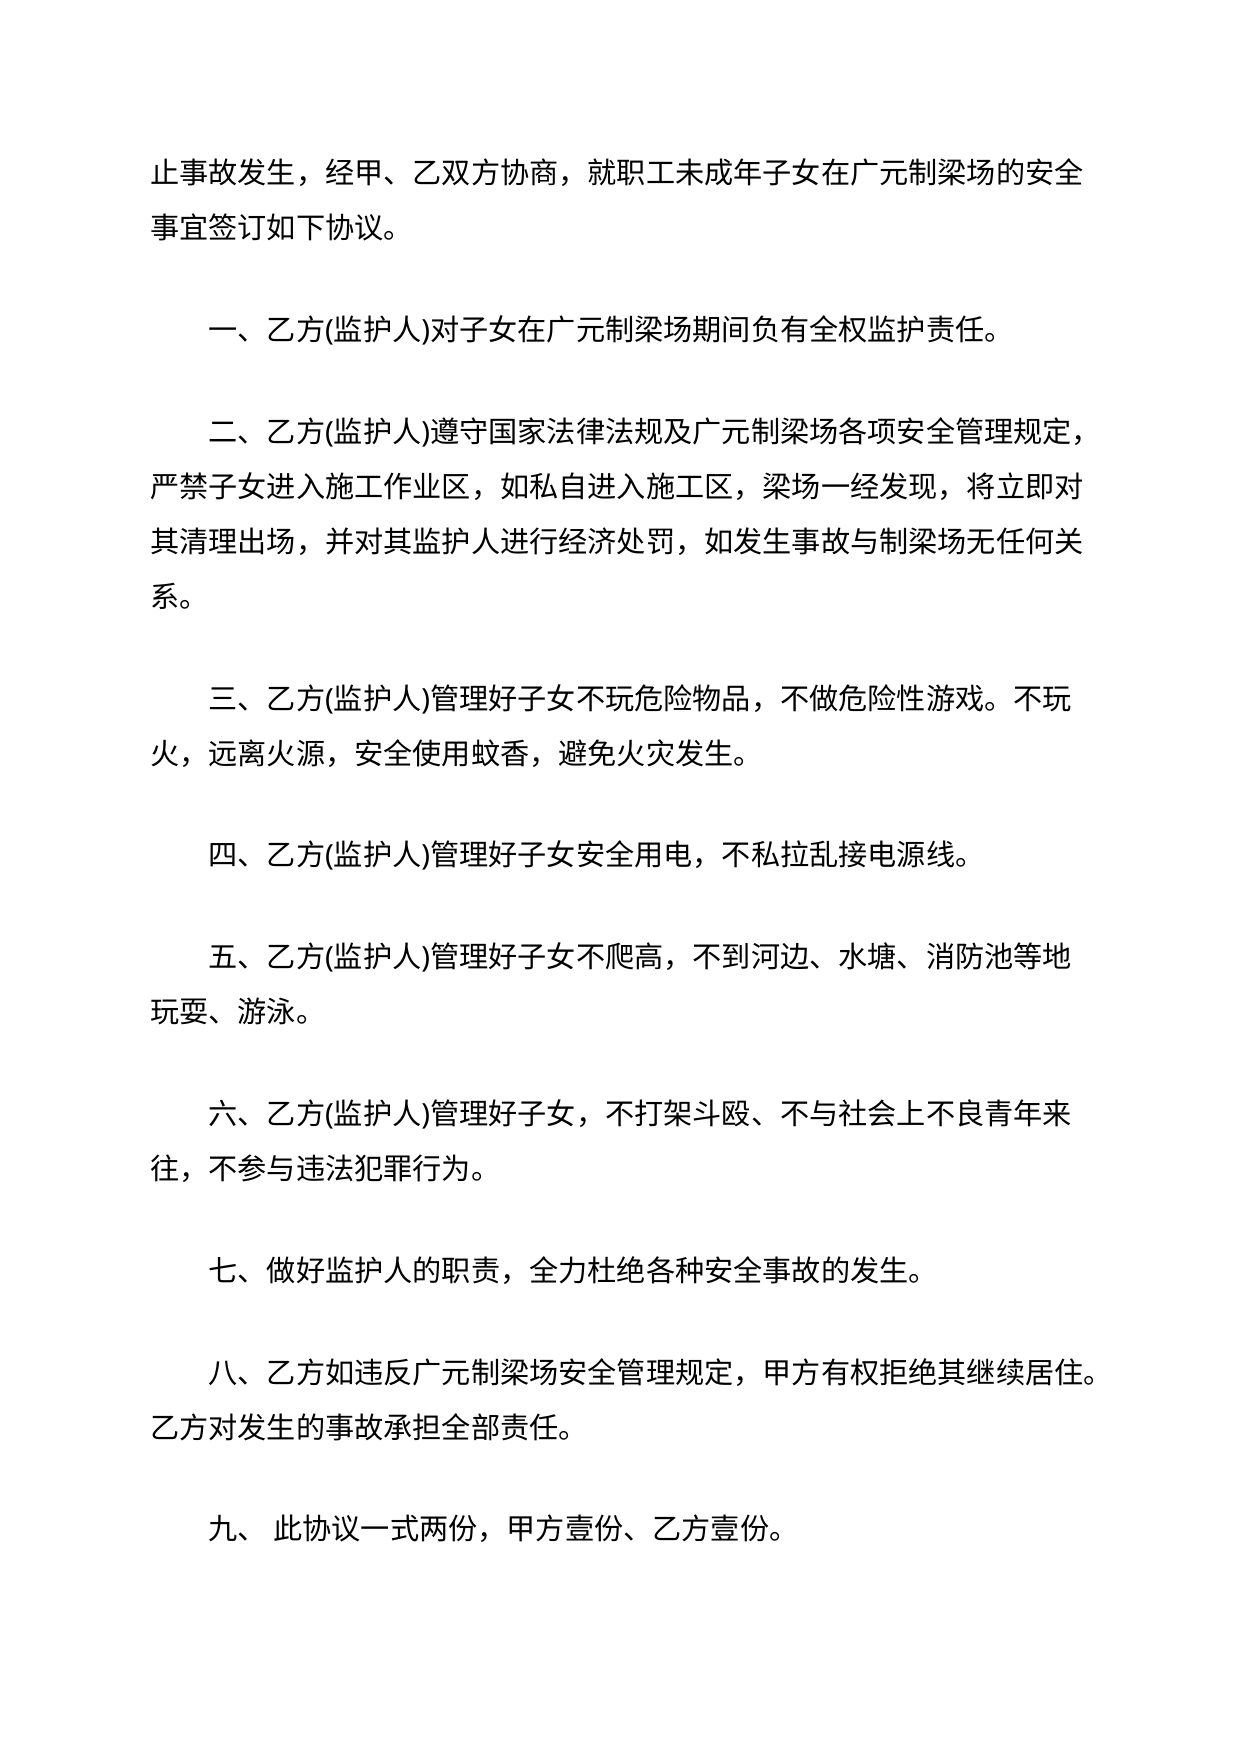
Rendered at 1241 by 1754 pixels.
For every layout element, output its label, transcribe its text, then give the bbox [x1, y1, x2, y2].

text 九、 此协议一式两份，甲方壹份、乙方壹份。 [150, 1506, 1090, 1548]
text 八、乙方如违反广元制梁场安全管理规定，甲方有权拒绝其继续居住。乙方对发生的事故承担全部责任。 [150, 1349, 1090, 1446]
text 一、乙方(监护人)对子女在广元制梁场期间负有全权监护责任。 [150, 307, 1090, 349]
text 三、乙方(监护人)管理好子女不玩危险物品，不做危险性游戏。不玩火，远离火源，安全使用蚊香，避免火灾发生。 [150, 675, 1090, 772]
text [150, 150, 1090, 247]
text 二、乙方(监护人)遵守国家法律法规及广元制梁场各项安全管理规定，严禁子女进入施工作业区，如私自进入施工区，梁场一经发现，将立即对其清理出场，并对其监护人进行经济处罚，如发生事故与制梁场无任何关系。 [150, 409, 1090, 616]
text 七、做好监护人的职责，全力杜绝各种安全事故的发生。 [150, 1247, 1090, 1290]
text 五、乙方(监护人)管理好子女不爬高，不到河边、水塘、消防池等地玩耍、游泳。 [150, 934, 1090, 1031]
text 四、乙方(监护人)管理好子女安全用电，不私拉乱接电源线。 [150, 832, 1090, 874]
text 六、乙方(监护人)管理好子女，不打架斗殴、不与社会上不良青年来往，不参与违法犯罪行为。 [150, 1091, 1090, 1188]
